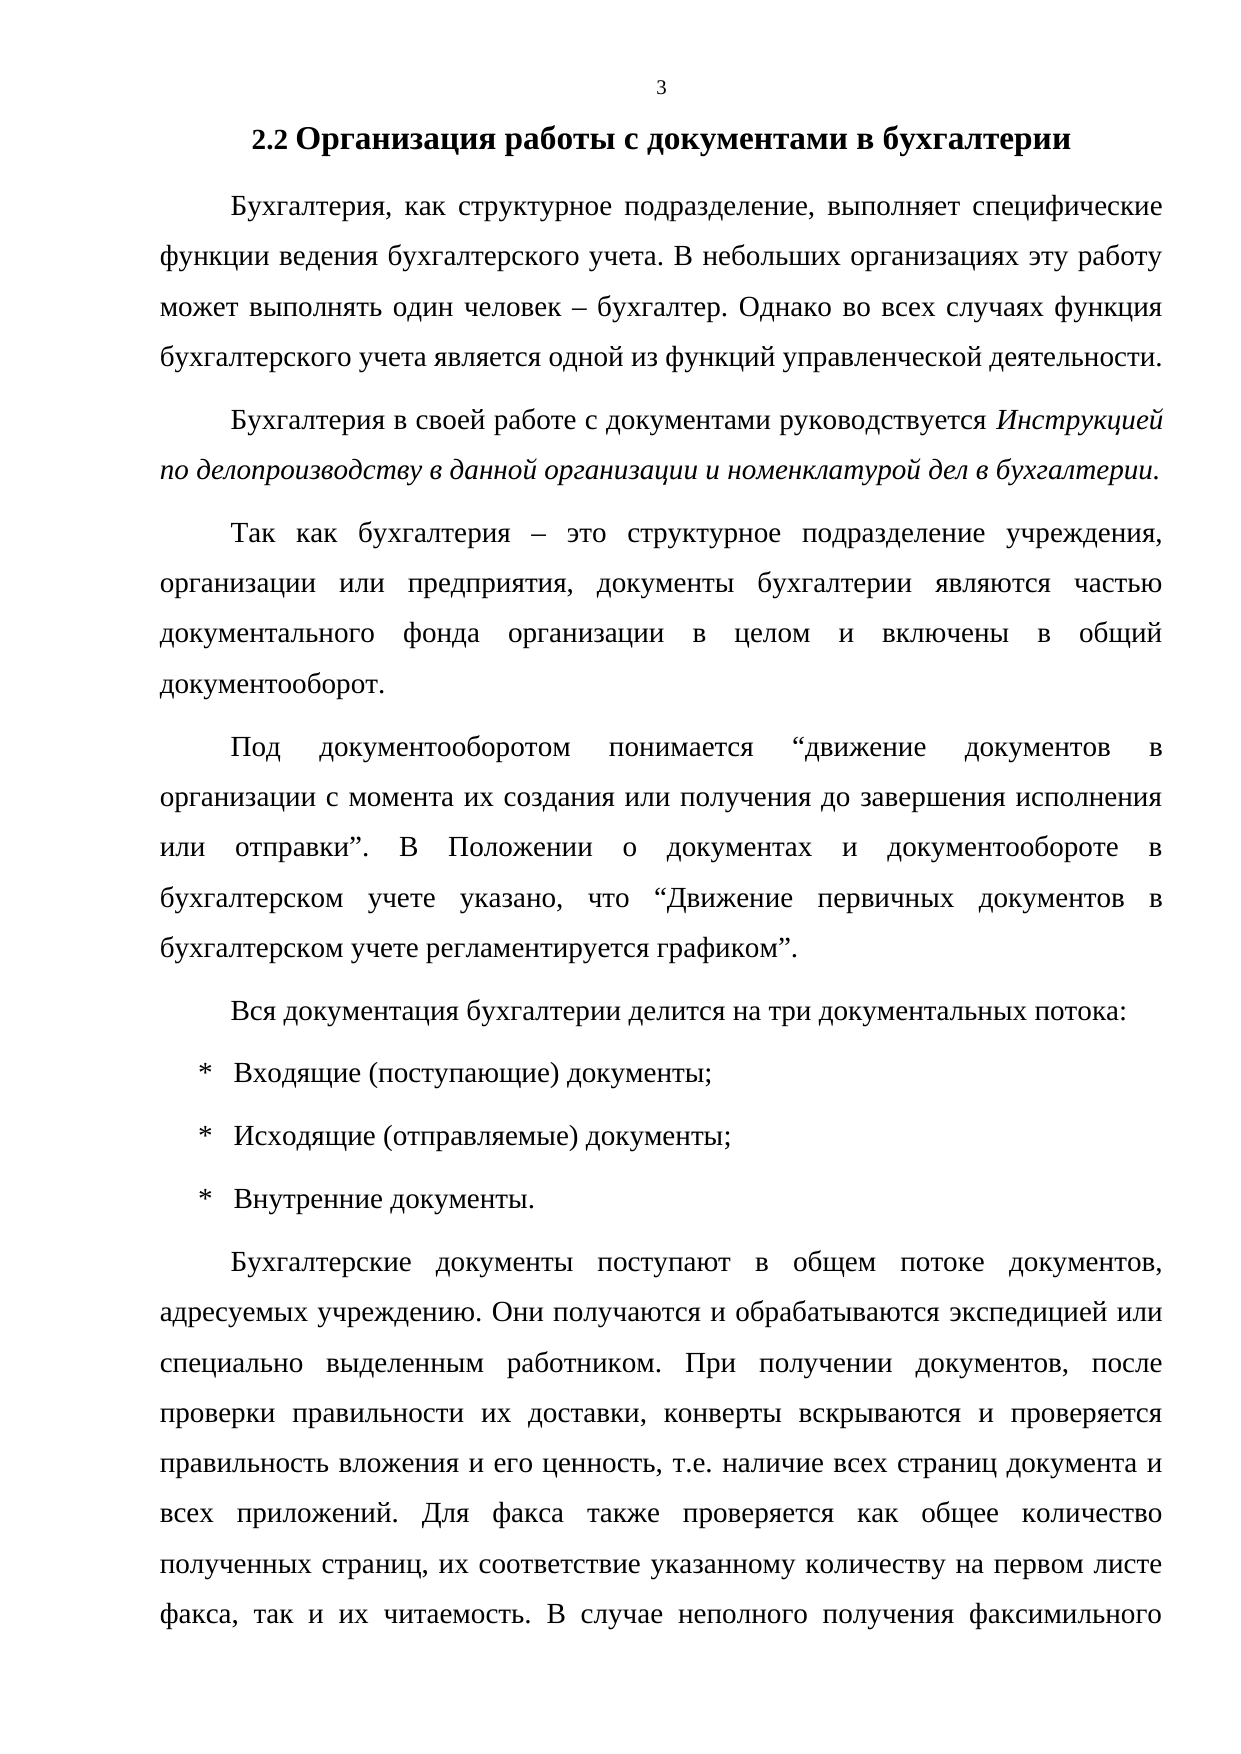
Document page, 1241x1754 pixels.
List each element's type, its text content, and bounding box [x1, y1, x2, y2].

text 2.2 Организация работы с документами в бухгалтерии [159, 118, 1163, 156]
list Внутренние документы. [198, 1181, 1163, 1215]
text Бухгалтерия в своей работе с документами руководствуется Инструкцией по делопроизводству в данной организации и номенклатурой дел в бухгалтерии. [159, 402, 1163, 486]
text Так как бухгалтерия – это структурное подразделение учреждения, организации или предприятия, документы бухгалтерии являются частью документального фонда организации в целом и включены в общий документооборот. [159, 515, 1163, 699]
list Исходящие (отправляемые) документы; [198, 1118, 1163, 1152]
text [159, 1244, 1163, 1630]
text Бухгалтерия, как структурное подразделение, выполняет специфические функции ведения бухгалтерского учета. В небольших организациях эту работу может выполнять один человек – бухгалтер. Однако во всех случаях функция бухгалтерского учета является одной из функций управленческой деятельности. [159, 188, 1163, 373]
list Входящие (поступающие) документы; [198, 1056, 1163, 1089]
text Под документооборотом понимается “движение документов в организации с момента их создания или получения до завершения исполнения или отправки”. В Положении о документах и документообороте в бухгалтерском учете указано, что “Движение первичных документов в бухгалтерском учете регламентируется графиком”. [159, 729, 1163, 963]
text Вся документация бухгалтерии делится на три документальных потока: [159, 993, 1163, 1026]
